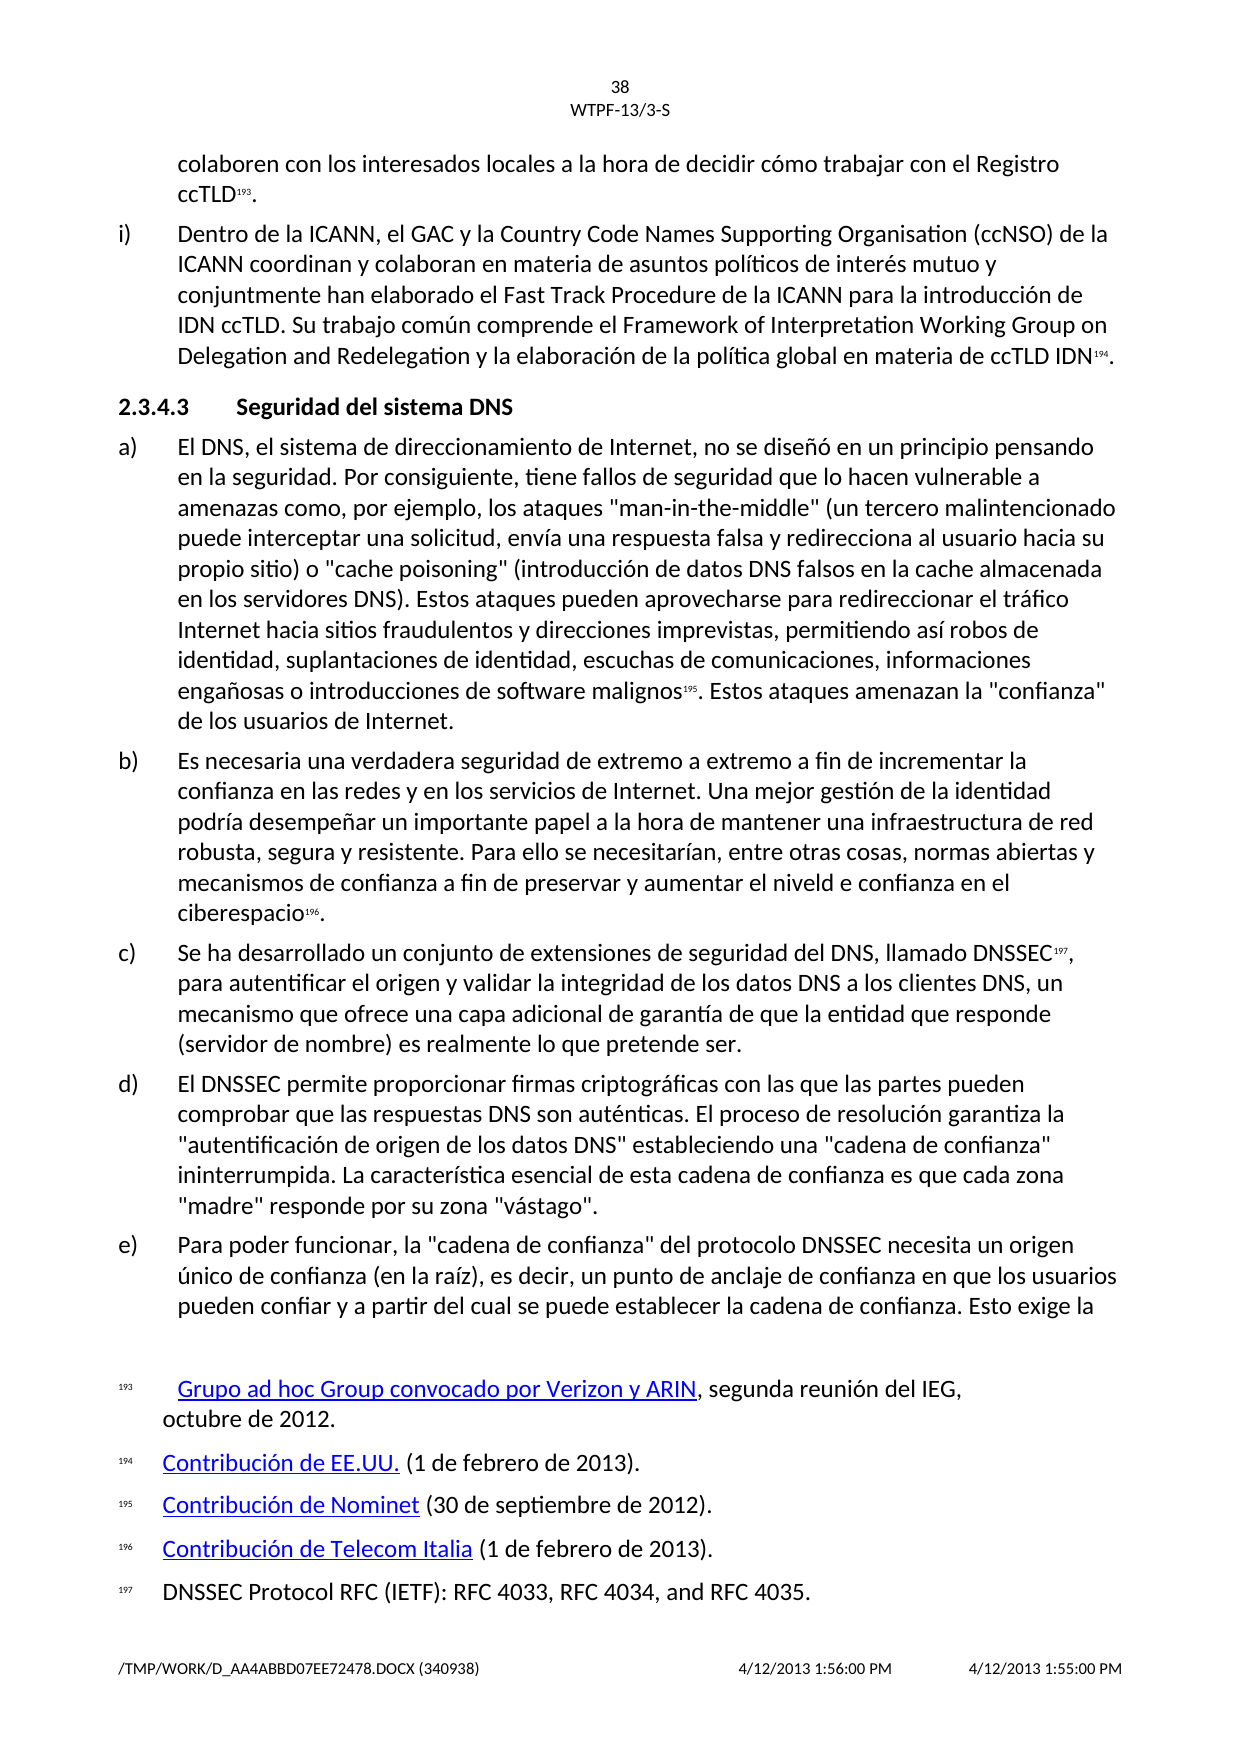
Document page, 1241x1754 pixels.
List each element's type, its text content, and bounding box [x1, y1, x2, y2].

text i) Dentro de la ICANN, el GAC y la Country Code Names Supporting Organisation (ccNSO) de la ICANN coordinan y colaboran en materia de asuntos políticos de interés mutuo y conjuntmente han elaborado el Fast Track Procedure de la ICANN para la introducción de IDN ccTLD. Su trabajo común comprende el Framework of Interpretation Working Group on Delegation and Redelegation y la elaboración de la política global en materia de ccTLD IDN. [118, 218, 1122, 370]
subtitle 2.3.4.3 Seguridad del sistema DNS [118, 391, 1122, 422]
text a) El DNS, el sistema de direccionamiento de Internet, no se diseñó en un principio pensando en la seguridad. Por consiguiente, tiene fallos de seguridad que lo hacen vulnerable a amenazas como, por ejemplo, los ataques "man-in-the-middle" (un tercero malintencionado puede interceptar una solicitud, envía una respuesta falsa y redirecciona al usuario hacia su propio sitio) o "cache poisoning" (introducción de datos DNS falsos en la cache almacenada en los servidores DNS). Estos ataques pueden aprovecharse para redireccionar el tráfico Internet hacia sitios fraudulentos y direcciones imprevistas, permitiendo así robos de identidad, suplantaciones de identidad, escuchas de comunicaciones, informaciones engañosas o introducciones de software malignos. Estos ataques amenazan la "confianza" de los usuarios de Internet. [118, 431, 1122, 736]
text h) En la Línea de Acción C6, "Entorno habilitador", § 13 c) (ii), del Plan de Acción de la CMSI (2003) se invita a los "gobiernos a dirigir o supervisar, llegado el caso, sus respectivos nombres de dominio de nivel superior de código de país". Tal intervención ha de apoyarse en las leyes y políticas nacionales correspondientes. Se recomienda que los gobiernos colaboren con los interesados locales a la hora de decidir cómo trabajar con el Registro ccTLD. [118, 148, 1122, 209]
text c) Se ha desarrollado un conjunto de extensiones de seguridad del DNS, llamado DNSSEC, para autentificar el origen y validar la integridad de los datos DNS a los clientes DNS, un mecanismo que ofrece una capa adicional de garantía de que la entidad que responde (servidor de nombre) es realmente lo que pretende ser. [118, 937, 1122, 1059]
text d) El DNSSEC permite proporcionar firmas criptográficas con las que las partes pueden comprobar que las respuestas DNS son auténticas. El proceso de resolución garantiza la "autentificación de origen de los datos DNS" estableciendo una "cadena de confianza" ininterrumpida. La característica esencial de esta cadena de confianza es que cada zona "madre" responde por su zona "vástago". [118, 1068, 1122, 1221]
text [118, 1229, 1122, 1321]
text b) Es necesaria una verdadera seguridad de extremo a extremo a fin de incrementar la confianza en las redes y en los servicios de Internet. Una mejor gestión de la identidad podría desempeñar un importante papel a la hora de mantener una infraestructura de red robusta, segura y resistente. Para ello se necesitarían, entre otras cosas, normas abiertas y mecanismos de confianza a fin de preservar y aumentar el niveld e confianza en el ciberespacio. [118, 745, 1122, 928]
